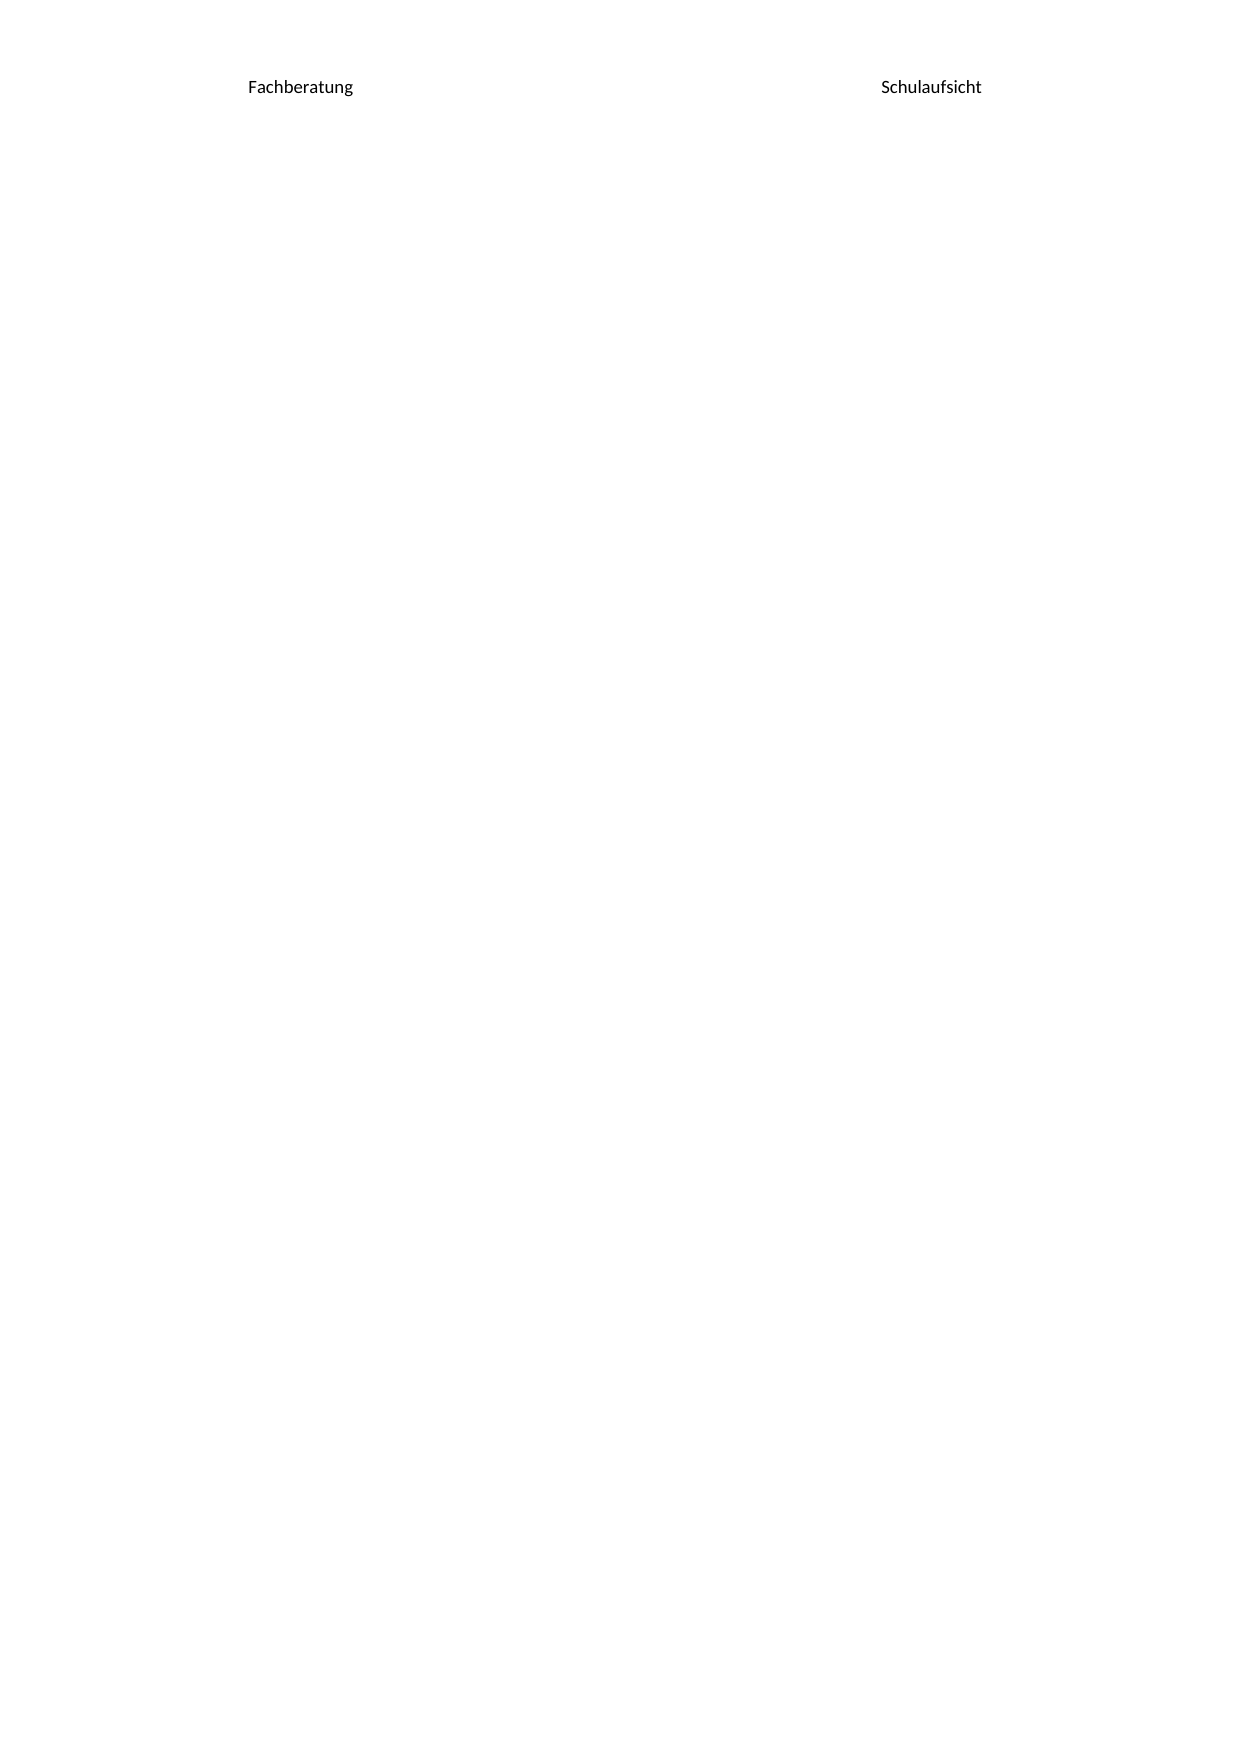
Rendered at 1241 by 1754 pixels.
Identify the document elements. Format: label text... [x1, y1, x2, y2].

text Fachberatung Schulaufsicht [134, 75, 1165, 98]
